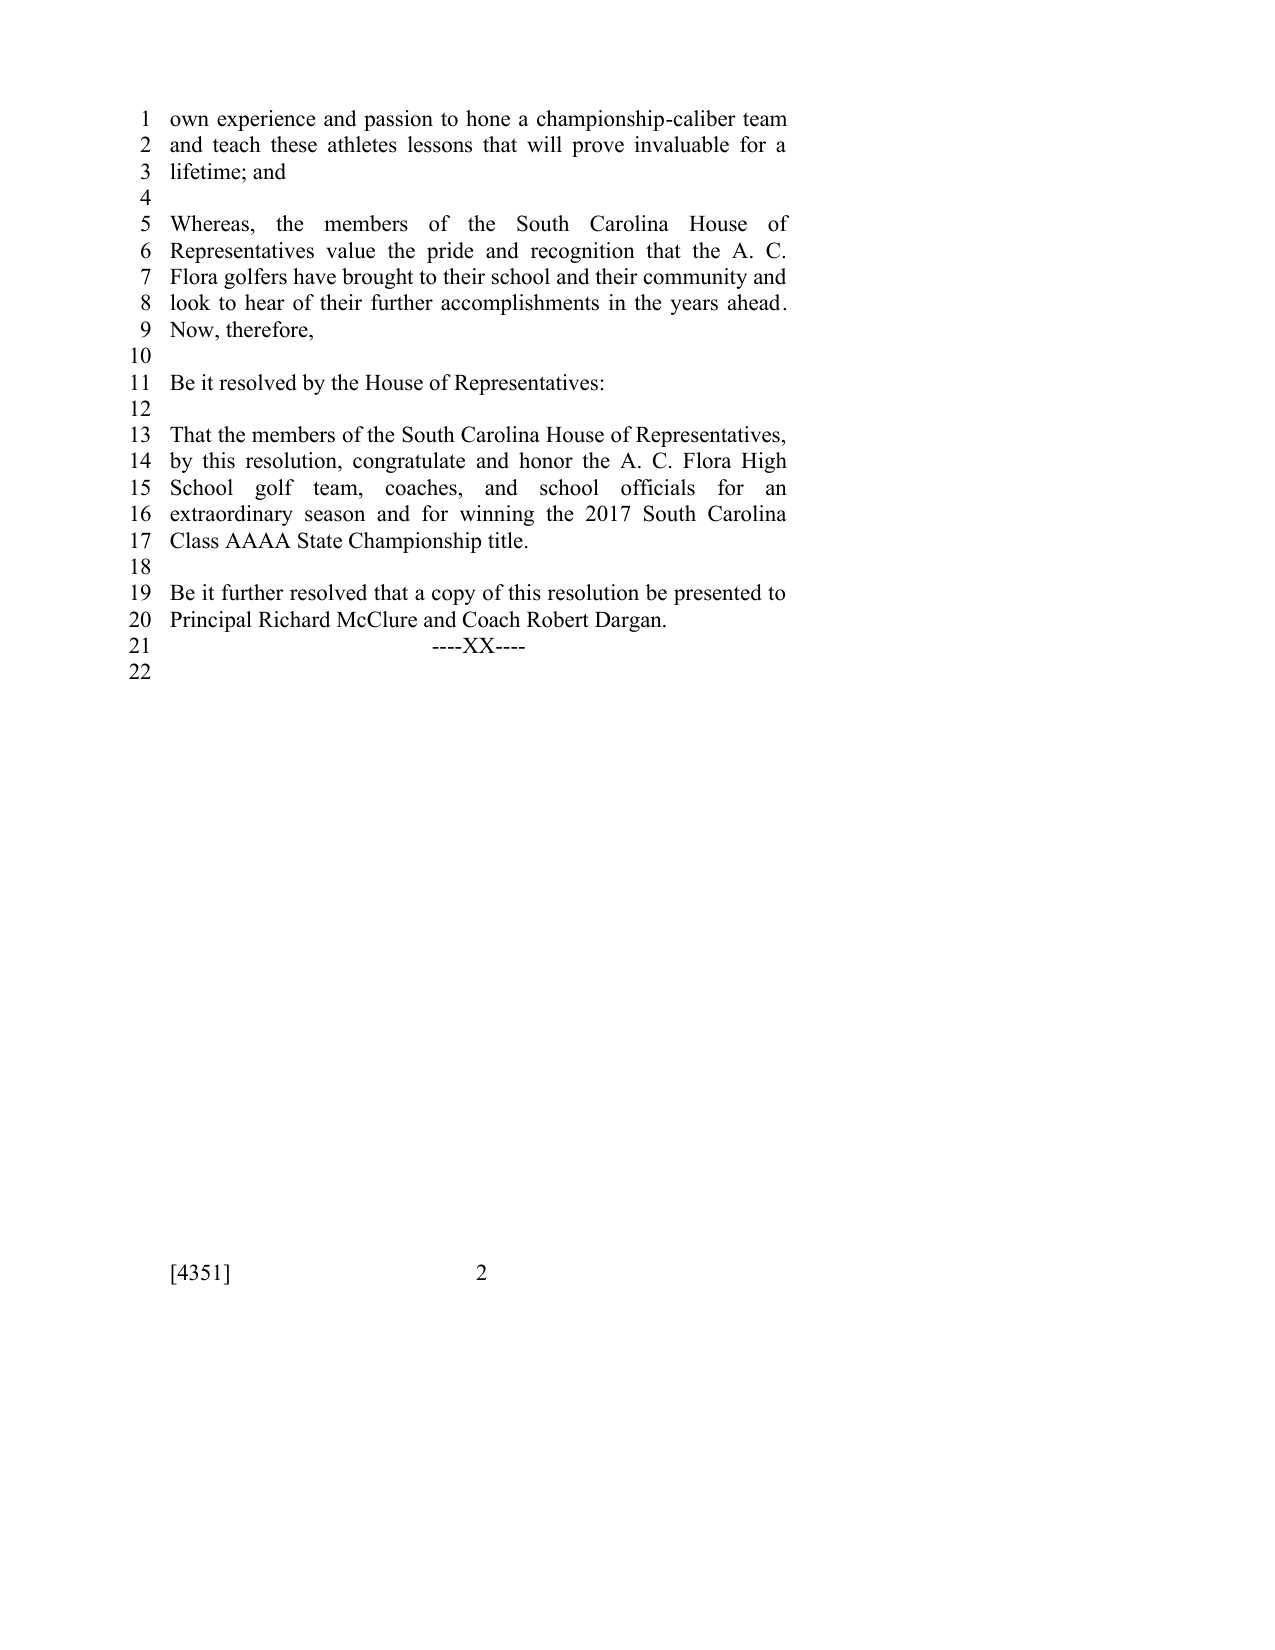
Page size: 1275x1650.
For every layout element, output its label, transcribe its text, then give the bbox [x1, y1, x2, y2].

text Whereas, the members of the South Carolina House of Representatives value the pride and recognition that the A. C. Flora golfers have brought to their school and their community and look to hear of their further accomplishments in the years ahead. Now, therefore, [169, 210, 787, 342]
text Be it resolved by the House of Representatives: [169, 368, 787, 395]
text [169, 105, 787, 184]
text ----XX---- [169, 632, 787, 658]
text That the members of the South Carolina House of Representatives, by this resolution, congratulate and honor the A. C. Flora High School golf team, coaches, and school officials for an extraordinary season and for winning the 2017 South Carolina Class AAAA State Championship title. [169, 421, 787, 553]
text Be it further resolved that a copy of this resolution be presented to Principal Richard McClure and Coach Robert Dargan. [169, 579, 787, 632]
